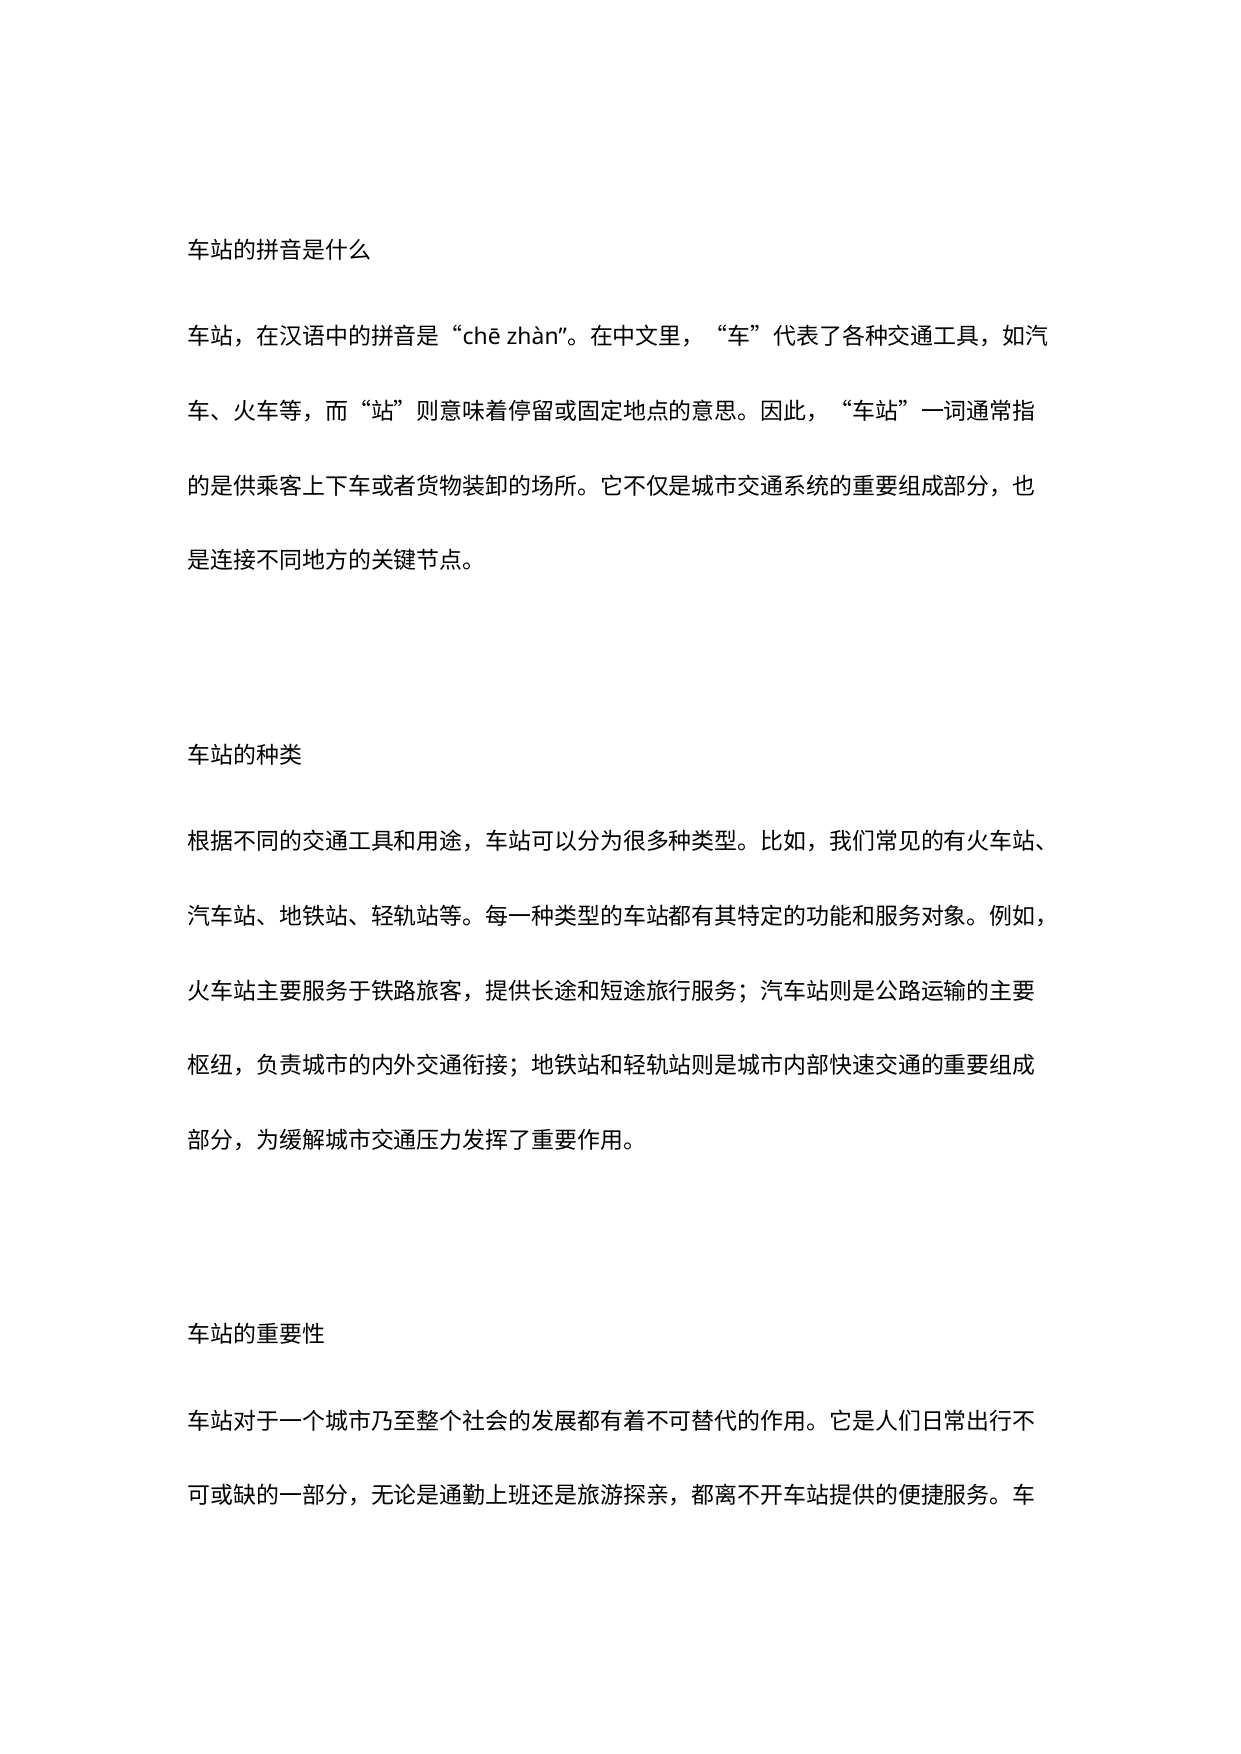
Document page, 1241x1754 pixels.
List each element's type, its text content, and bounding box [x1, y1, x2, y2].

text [187, 1387, 1053, 1527]
text 车站，在汉语中的拼音是“chē zhàn”。在中文里，“车”代表了各种交通工具，如汽车、火车等，而“站”则意味着停留或固定地点的意思。因此，“车站”一词通常指的是供乘客上下车或者货物装卸的场所。它不仅是城市交通系统的重要组成部分，也是连接不同地方的关键节点。 [187, 302, 1053, 591]
text 车站的重要性 [187, 1300, 1053, 1365]
text 根据不同的交通工具和用途，车站可以分为很多种类型。比如，我们常见的有火车站、汽车站、地铁站、轻轨站等。每一种类型的车站都有其特定的功能和服务对象。例如，火车站主要服务于铁路旅客，提供长途和短途旅行服务；汽车站则是公路运输的主要枢纽，负责城市的内外交通衔接；地铁站和轻轨站则是城市内部快速交通的重要组成部分，为缓解城市交通压力发挥了重要作用。 [187, 807, 1053, 1171]
text 车站的种类 [187, 721, 1053, 786]
text 车站的拼音是什么 [187, 216, 1053, 281]
